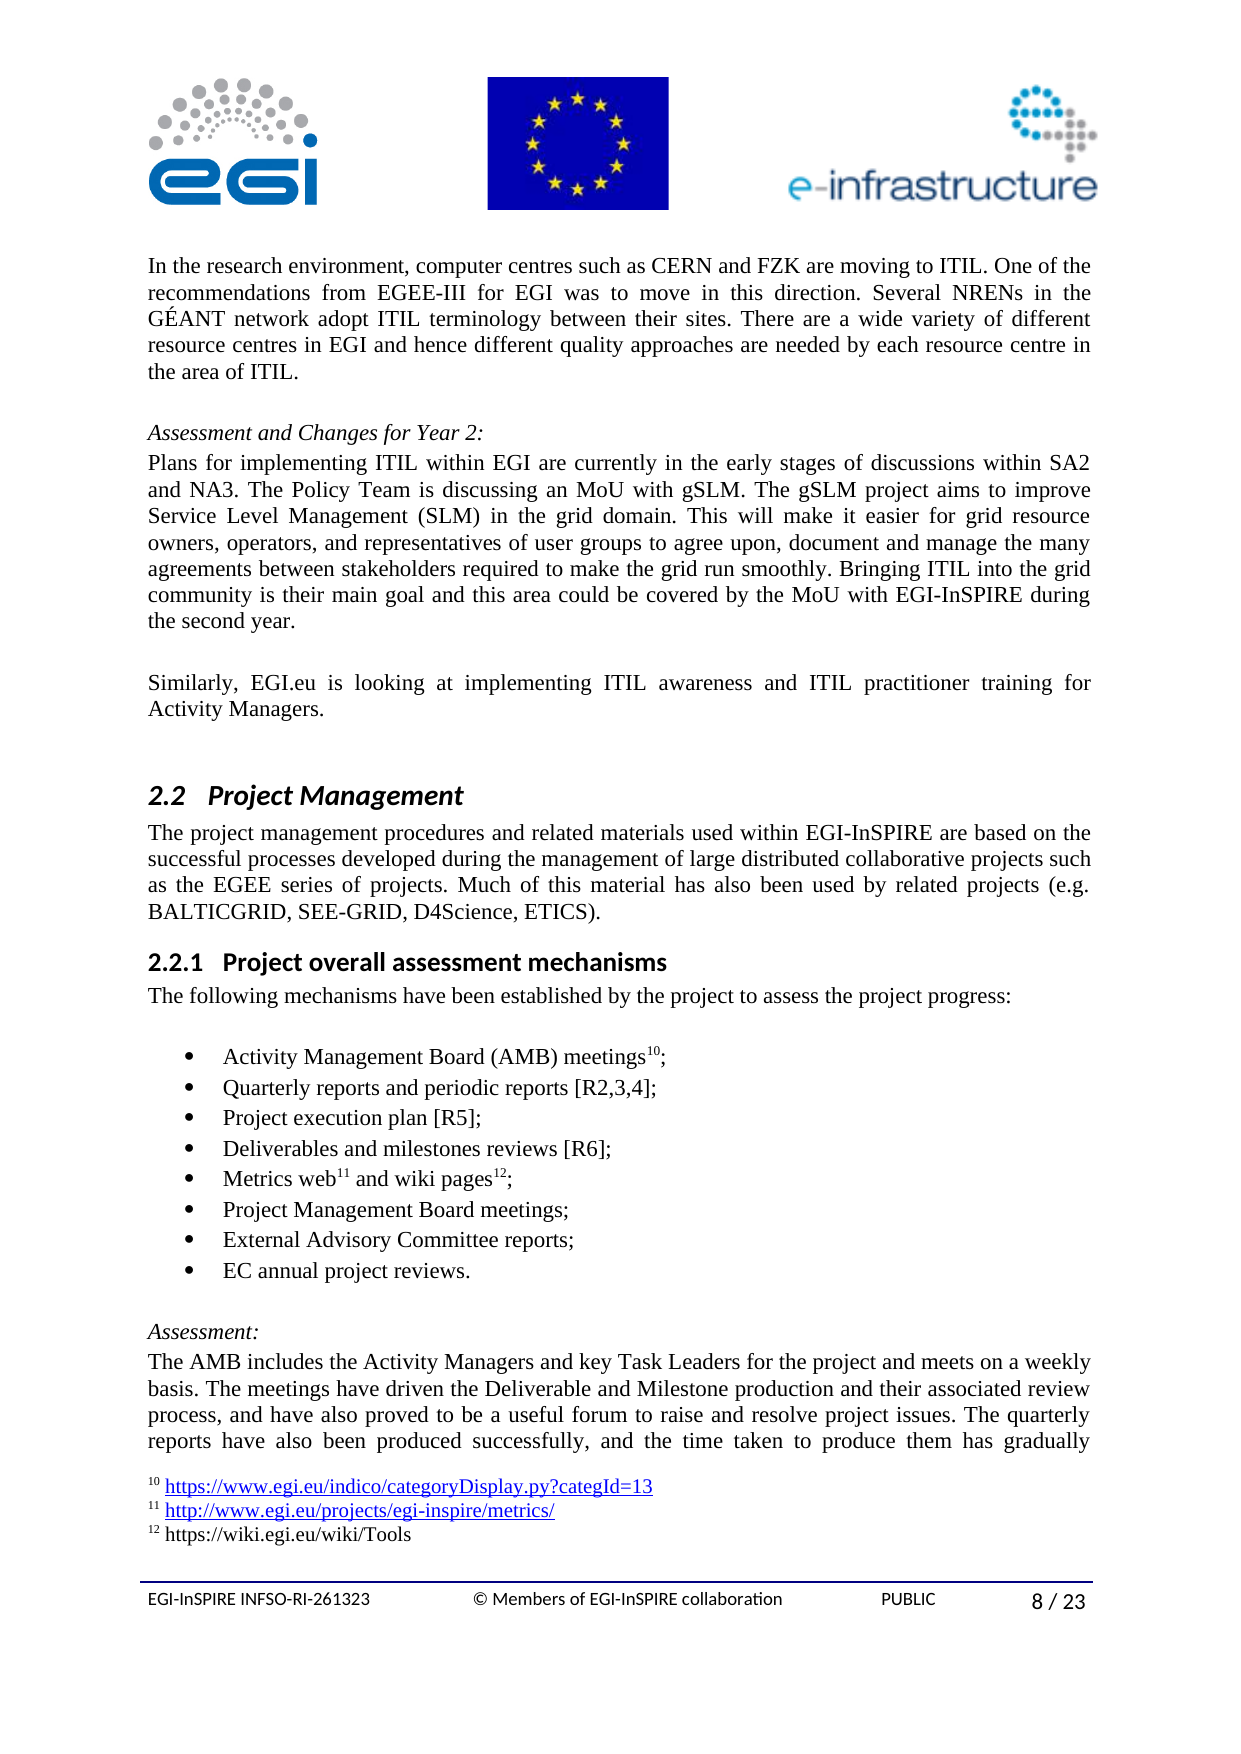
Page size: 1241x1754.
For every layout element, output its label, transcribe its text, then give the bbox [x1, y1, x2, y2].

list Project Management Board meetings; [185, 1196, 1092, 1222]
subtitle Project overall assessment mechanisms [148, 945, 1092, 978]
text Assessment and Changes for Year 2: [148, 419, 1092, 445]
list External Advisory Committee reports; [185, 1226, 1092, 1253]
list Quarterly reports and periodic reports [R2,3,4]; [185, 1074, 1092, 1100]
text Similarly, EGI.eu is looking at implementing ITIL awareness and ITIL practitioner training for Activity Managers. [148, 669, 1092, 721]
text Assessment: [148, 1318, 1092, 1344]
list Activity Management Board (AMB) meetings; [185, 1043, 1092, 1069]
list Metrics web and wiki pages; [185, 1165, 1092, 1192]
text In the research environment, computer centres such as CERN and FZK are moving to ITIL. One of the recommendations from EGEE-III for EGI was to move in this direction. Several NRENs in the GÉANT network adopt ITIL terminology between their sites. There are a wide variety of different resource centres in EGI and hence different quality approaches are needed by each resource centre in the area of ITIL. [148, 252, 1092, 384]
list Project execution plan [R5]; [185, 1104, 1092, 1131]
text The project management procedures and related materials used within EGI-InSPIRE are based on the successful processes developed during the management of large distributed collaborative projects such as the EGEE series of projects. Much of this material has also been used by related projects (e.g. BALTICGRID, SEE-GRID, D4Science, ETICS). [148, 819, 1092, 924]
picture [147, 77, 319, 207]
list Deliverables and milestones reviews [R6]; [185, 1135, 1092, 1161]
picture [781, 77, 1106, 210]
text The following mechanisms have been established by the project to assess the project progress: [148, 982, 1092, 1008]
subtitle Project Management [148, 777, 1092, 812]
text Plans for implementing ITIL within EGI are currently in the early stages of discussions within SA2 and NA3. The Policy Team is discussing an MoU with gSLM. The gSLM project aims to improve Service Level Management (SLM) in the grid domain. This will make it easier for grid resource owners, operators, and representatives of user groups to agree upon, document and manage the many agreements between stakeholders required to make the grid run smoothly. Bringing ITIL into the grid community is their main goal and this area could be covered by the MoU with EGI-InSPIRE during the second year. [148, 449, 1092, 634]
list EC annual project reviews. [185, 1257, 1092, 1283]
picture [487, 77, 669, 210]
